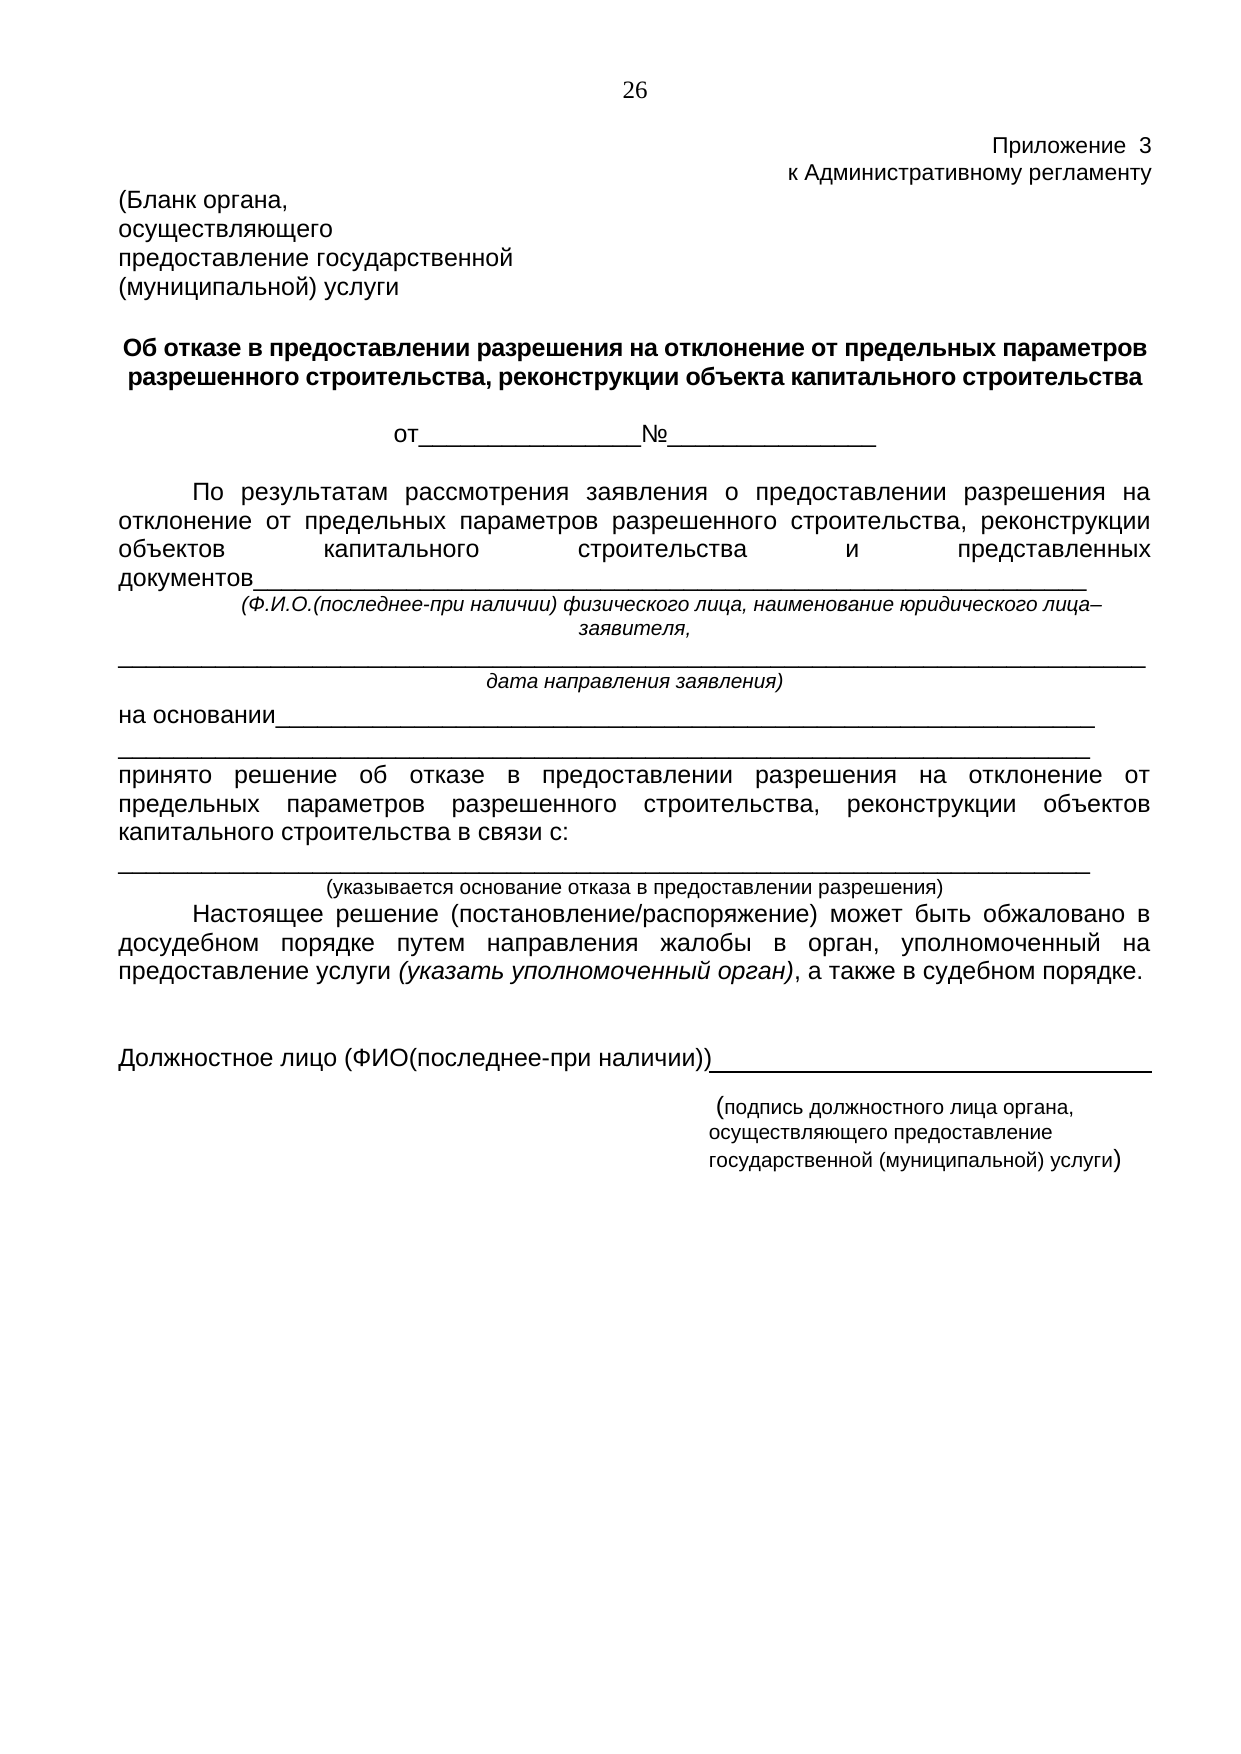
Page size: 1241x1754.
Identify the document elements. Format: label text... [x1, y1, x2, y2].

text Должностное лицо (ФИО(последнее-при наличии)) [118, 1043, 1152, 1071]
text от________________№_______________ [118, 419, 1152, 448]
text к Административному регламенту [678, 159, 1152, 185]
text (муниципальной) услуги [118, 271, 1152, 300]
text Приложение 3 [118, 132, 1152, 159]
text Об отказе в предоставлении разрешения на отклонение от предельных параметров разрешенного строительства, реконструкции объекта капитального строительства [118, 333, 1152, 391]
text на основании___________________________________________________________ [118, 693, 1152, 731]
text (подпись должностного лица органа, осуществляющего предоставление государственной (муниципальной) услуги) [709, 1073, 1152, 1173]
text ______________________________________________________________________ [118, 846, 1152, 875]
text Настоящее решение (постановление/распоряжение) может быть обжаловано в досудебном порядке путем направления жалобы в орган, уполномоченный на предоставление услуги (указать уполномоченный орган), а также в судебном порядке. [118, 899, 1152, 985]
text (Ф.И.О.(последнее-при наличии) физического лица, наименование юридического лица– заявителя, [118, 592, 1152, 640]
text принято решение об отказе в предоставлении разрешения на отклонение от предельных параметров разрешенного строительства, реконструкции объектов капитального строительства в связи с: [118, 760, 1152, 846]
text По результатам рассмотрения заявления о предоставлении разрешения на отклонение от предельных параметров разрешенного строительства, реконструкции объектов капитального строительства и представленных документов____________________________________________________________ [118, 477, 1152, 592]
text ______________________________________________________________________ [118, 731, 1152, 760]
text (Бланк органа, осуществляющего предоставление государственной [118, 185, 1152, 271]
text (указывается основание отказа в предоставлении разрешения) [118, 875, 1152, 899]
text __________________________________________________________________________ [118, 640, 1152, 669]
text дата направления заявления) [118, 669, 1152, 693]
